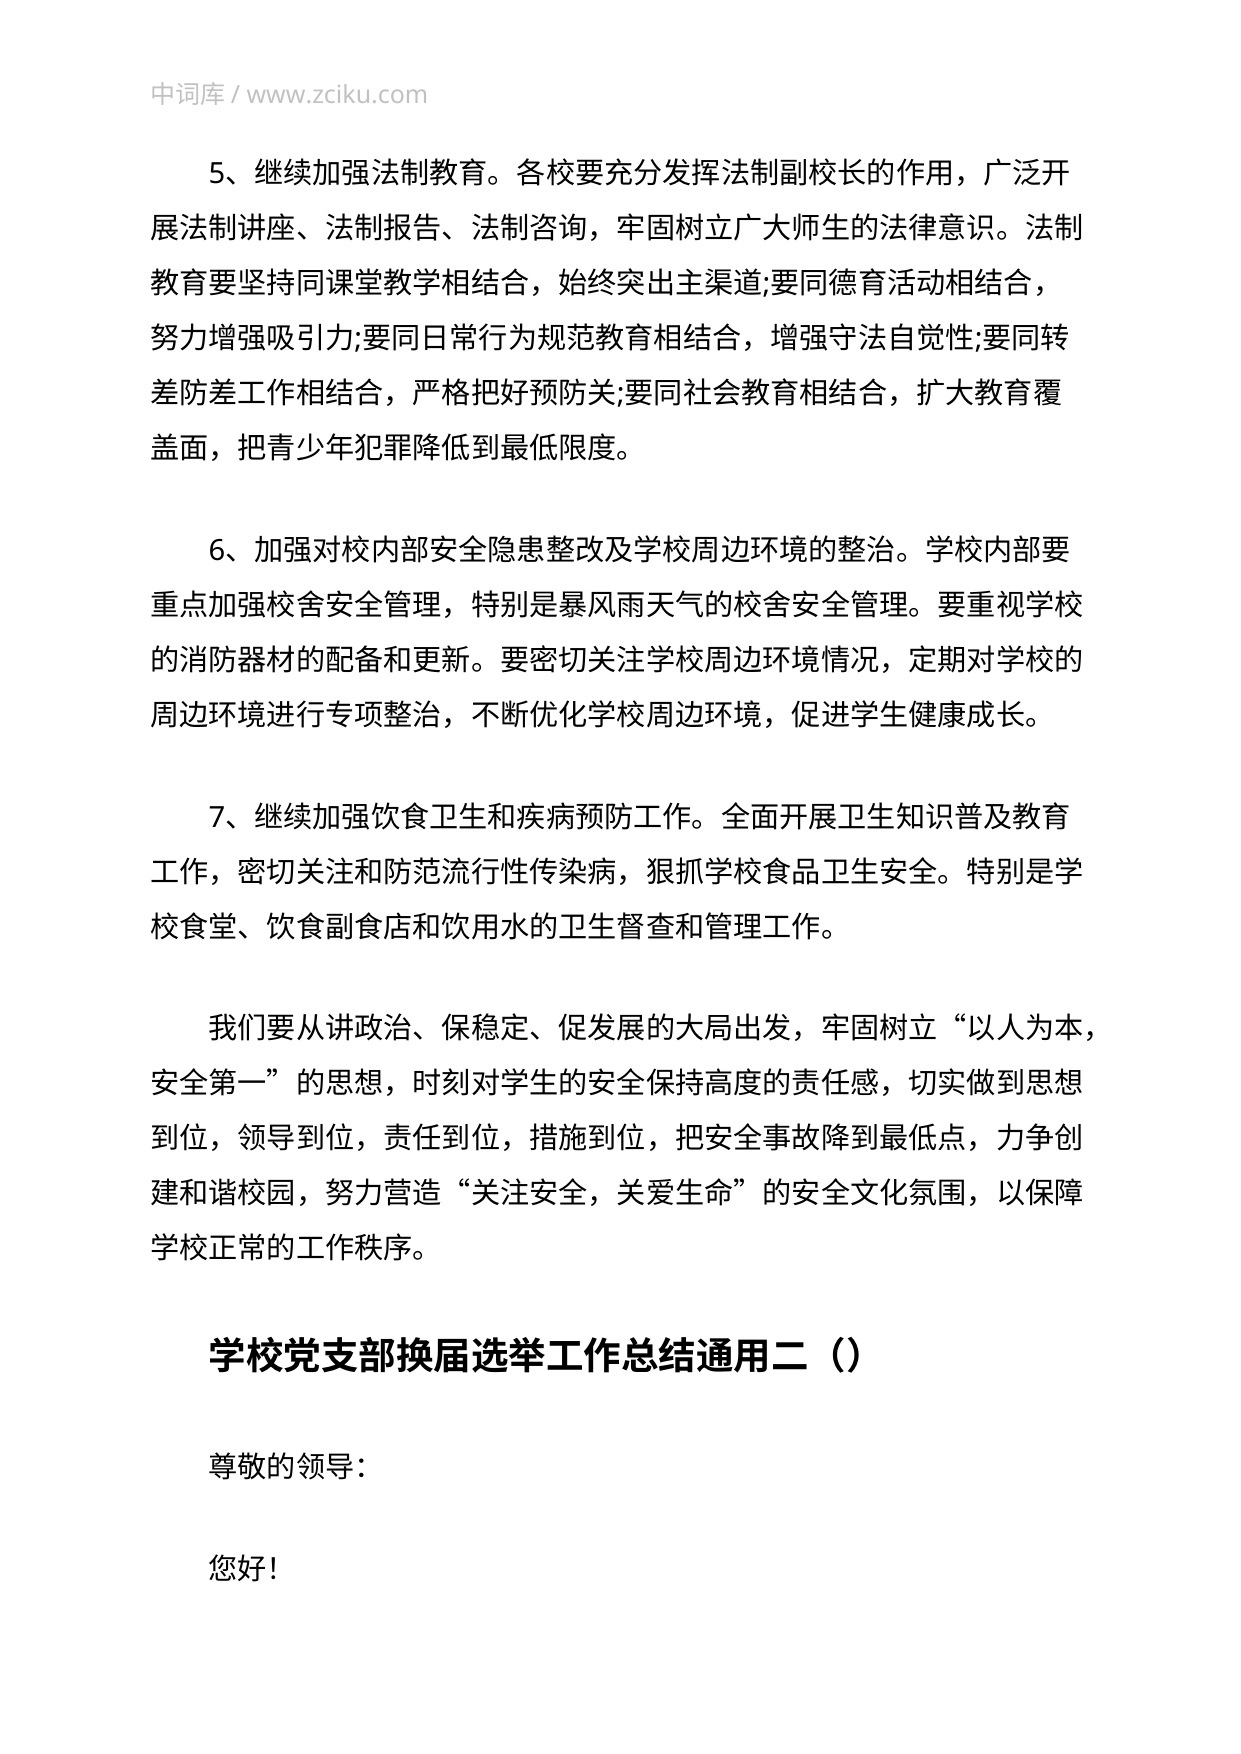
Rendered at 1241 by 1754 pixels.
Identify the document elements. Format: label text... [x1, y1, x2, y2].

text 6、加强对校内部安全隐患整改及学校周边环境的整治。学校内部要重点加强校舍安全管理，特别是暴风雨天气的校舍安全管理。要重视学校的消防器材的配备和更新。要密切关注学校周边环境情况，定期对学校的周边环境进行专项整治，不断优化学校周边环境，促进学生健康成长。 [150, 527, 1090, 734]
text 您好！ [150, 1545, 1090, 1588]
text 7、继续加强饮食卫生和疾病预防工作。全面开展卫生知识普及教育工作，密切关注和防范流行性传染病，狠抓学校食品卫生安全。特别是学校食堂、饮食副食店和饮用水的卫生督查和管理工作。 [150, 793, 1090, 945]
text 5、继续加强法制教育。各校要充分发挥法制副校长的作用，广泛开展法制讲座、法制报告、法制咨询，牢固树立广大师生的法律意识。法制教育要坚持同课堂教学相结合，始终突出主渠道;要同德育活动相结合，努力增强吸引力;要同日常行为规范教育相结合，增强守法自觉性;要同转差防差工作相结合，严格把好预防关;要同社会教育相结合，扩大教育覆盖面，把青少年犯罪降低到最低限度。 [150, 150, 1090, 467]
text 尊敬的领导： [150, 1444, 1090, 1486]
text 我们要从讲政治、保稳定、促发展的大局出发，牢固树立“以人为本，安全第一”的思想，时刻对学生的安全保持高度的责任感，切实做到思想到位，领导到位，责任到位，措施到位，把安全事故降到最低点，力争创建和谐校园，努力营造“关注安全，关爱生命”的安全文化氛围，以保障学校正常的工作秩序。 [150, 1005, 1090, 1267]
text 学校党支部换届选举工作总结通用二（） [150, 1326, 1090, 1381]
